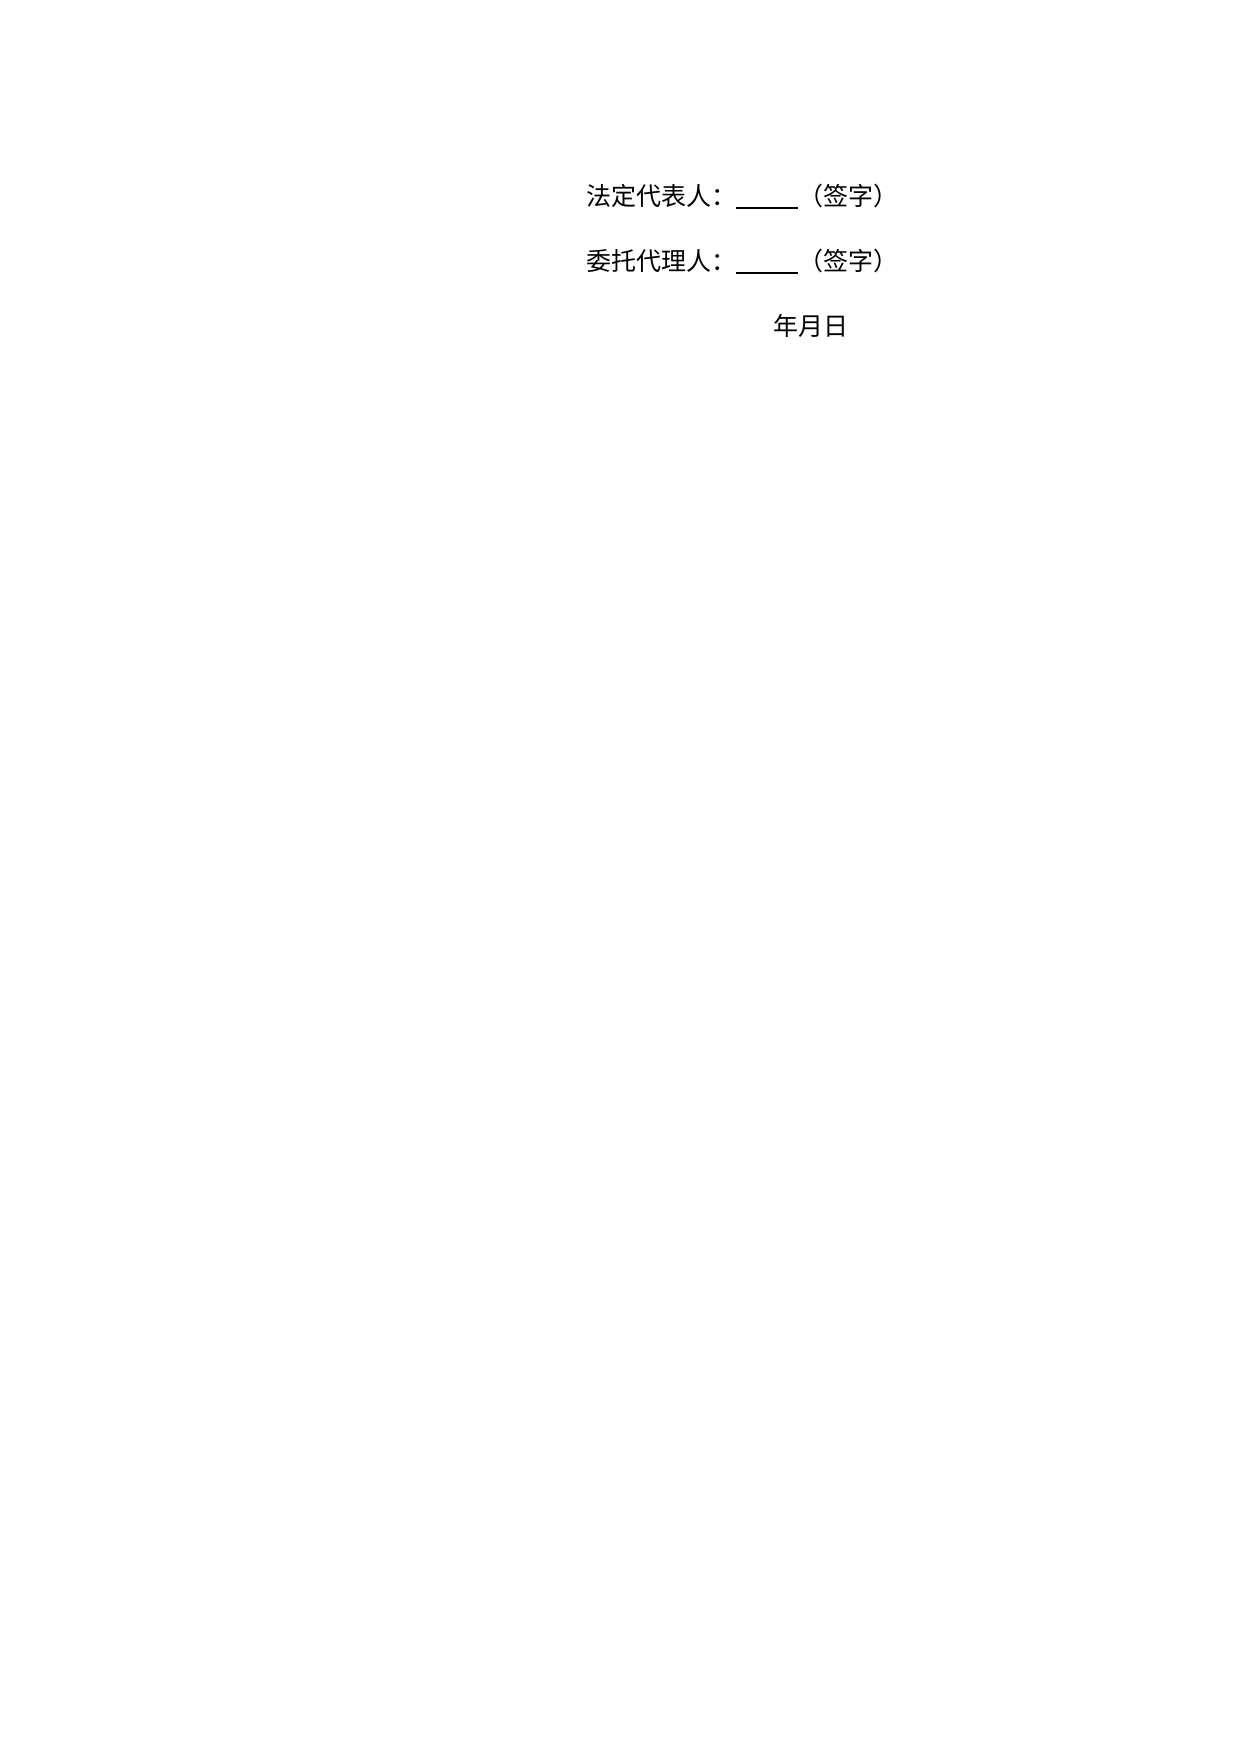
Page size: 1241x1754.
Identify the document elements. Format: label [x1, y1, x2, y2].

table_header [176, 162, 1064, 682]
